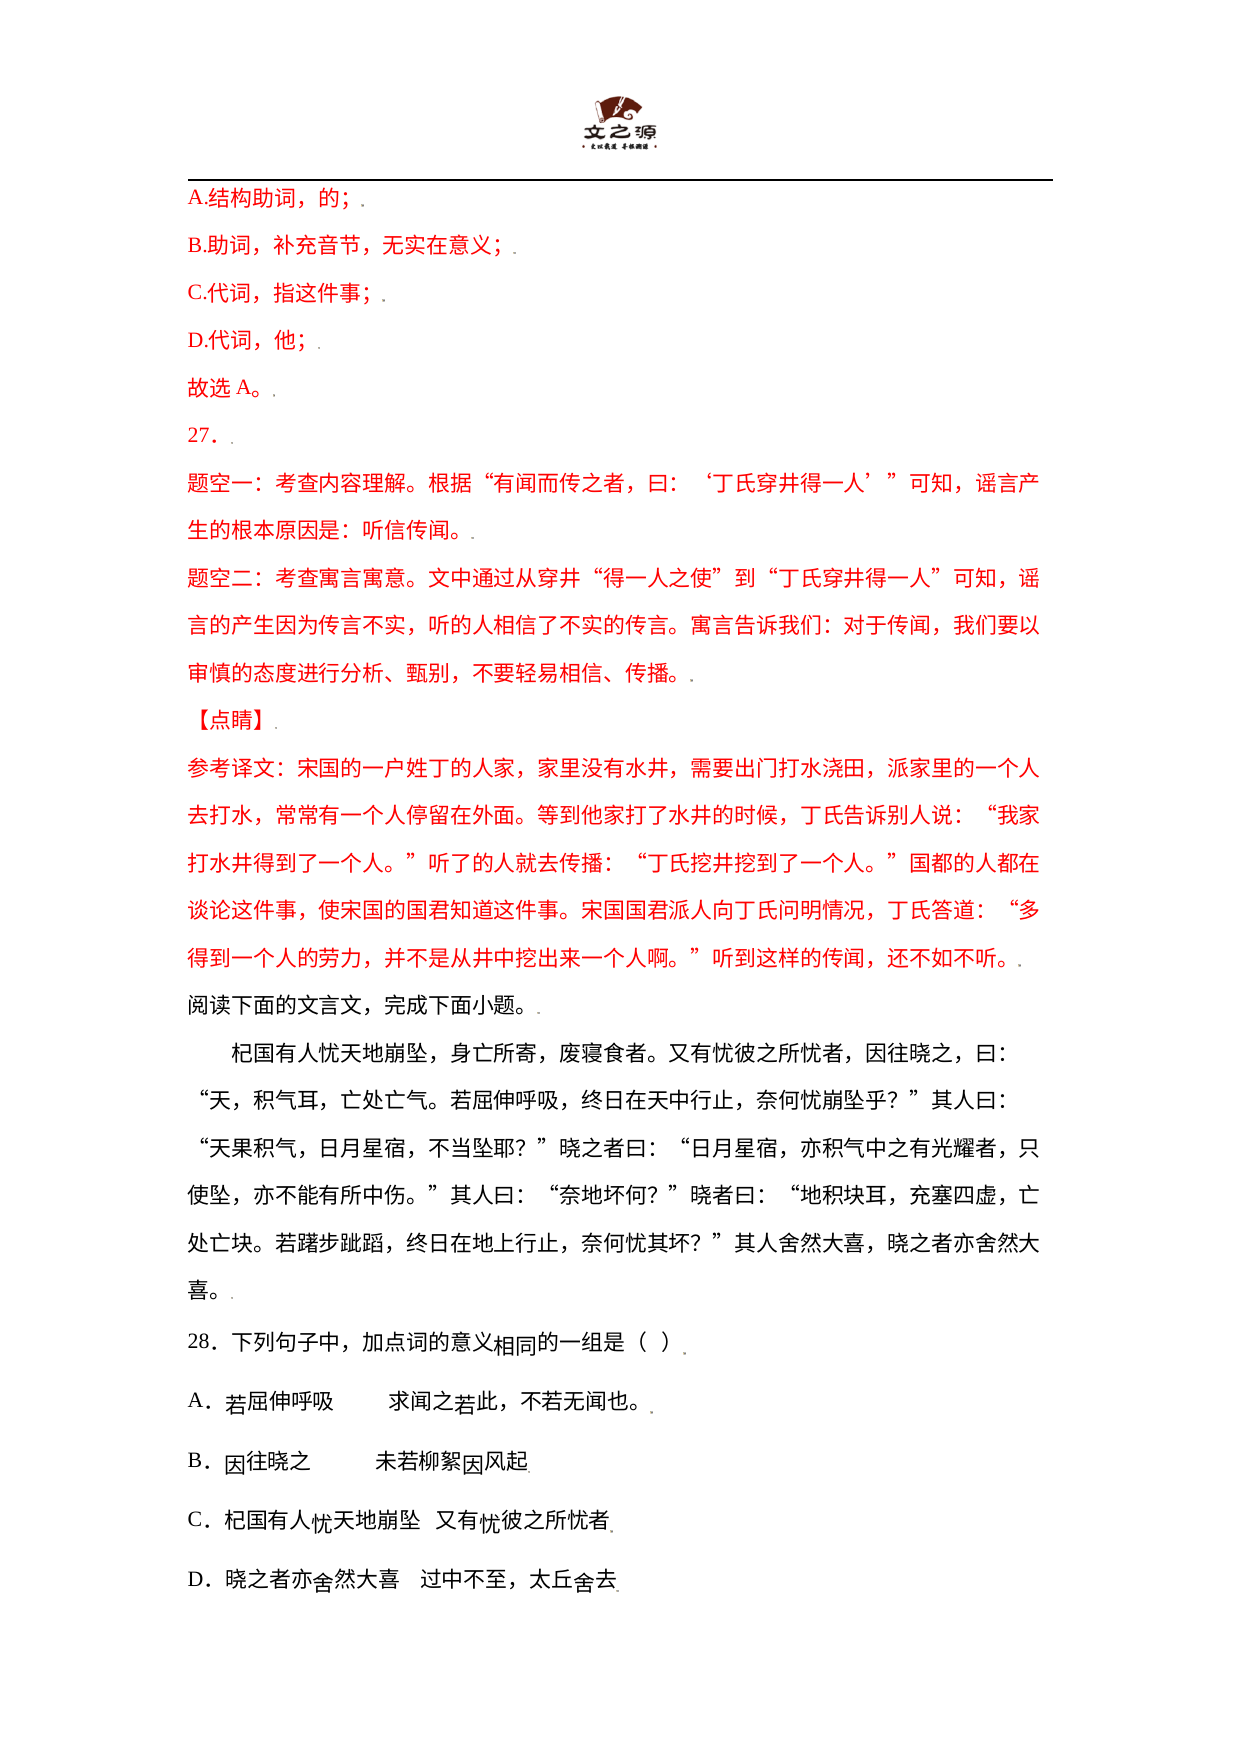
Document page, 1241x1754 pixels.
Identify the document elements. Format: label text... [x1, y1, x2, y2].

text 28．下列句子中，加点词的意义相同的一组是（ ） [187, 1321, 1053, 1361]
text 【点睛】 [187, 703, 1053, 735]
text 参考译文：宋国的一户姓丁的人家，家里没有水井，需要出门打水浇田，派家里的一个人去打水，常常有一个人停留在外面。等到他家打了水井的时候，丁氏告诉别人说：“我家打水井得到了一个人。”听了的人就去传播：“丁氏挖井挖到了一个人。”国都的人都在谈论这件事，使宋国的国君知道这件事。宋国国君派人向丁氏问明情况，丁氏答道：“多得到一个人的劳力，并不是从井中挖出来一个人啊。”听到这样的传闻，还不如不听。 [187, 751, 1053, 973]
text B.助词，补充音节，无实在意义； [187, 228, 1053, 260]
text D.代词，他； [187, 323, 1053, 355]
picture [543, 73, 698, 178]
text D．晓之者亦舍然大喜 过中不至，太丘舍去 [187, 1558, 1053, 1598]
text 故选A。 [187, 371, 1053, 403]
text 题空二：考查寓言寓意。文中通过从穿井“得一人之使”到“丁氏穿井得一人”可知，谣言的产生因为传言不实，听的人相信了不实的传言。寓言告诉我们：对于传闻，我们要以审慎的态度进行分析、甄别，不要轻易相信、传播。 [187, 561, 1053, 688]
text 题空一：考查内容理解。根据“有闻而传之者，曰：‘丁氏穿井得一人’”可知，谣言产生的根本原因是：听信传闻。 [187, 466, 1053, 545]
text C．杞国有人忧天地崩坠 又有忧彼之所忧者 [187, 1499, 1053, 1539]
text 阅读下面的文言文，完成下面小题。 [187, 988, 1053, 1020]
text B．因往晓之 未若柳絮因风起 [187, 1440, 1053, 1479]
text 杞国有人忧天地崩坠，身亡所寄，废寝食者。又有忧彼之所忧者，因往晓之，曰：“天，积气耳，亡处亡气。若屈伸呼吸，终日在天中行止，奈何忧崩坠乎？”其人曰：“天果积气，日月星宿，不当坠耶？”晓之者曰：“日月星宿，亦积气中之有光耀者，只使坠，亦不能有所中伤。”其人曰：“奈地坏何？”晓者曰：“地积块耳，充塞四虚，亡处亡块。若躇步跐蹈，终日在地上行止，奈何忧其坏？”其人舍然大喜，晓之者亦舍然大喜。 [187, 1036, 1053, 1305]
text C.代词，指这件事； [187, 276, 1053, 308]
text A.结构助词，的； [187, 181, 1053, 213]
text A．若屈伸呼吸 求闻之若此，不若无闻也。 [187, 1380, 1053, 1420]
text 27． [187, 418, 1053, 450]
